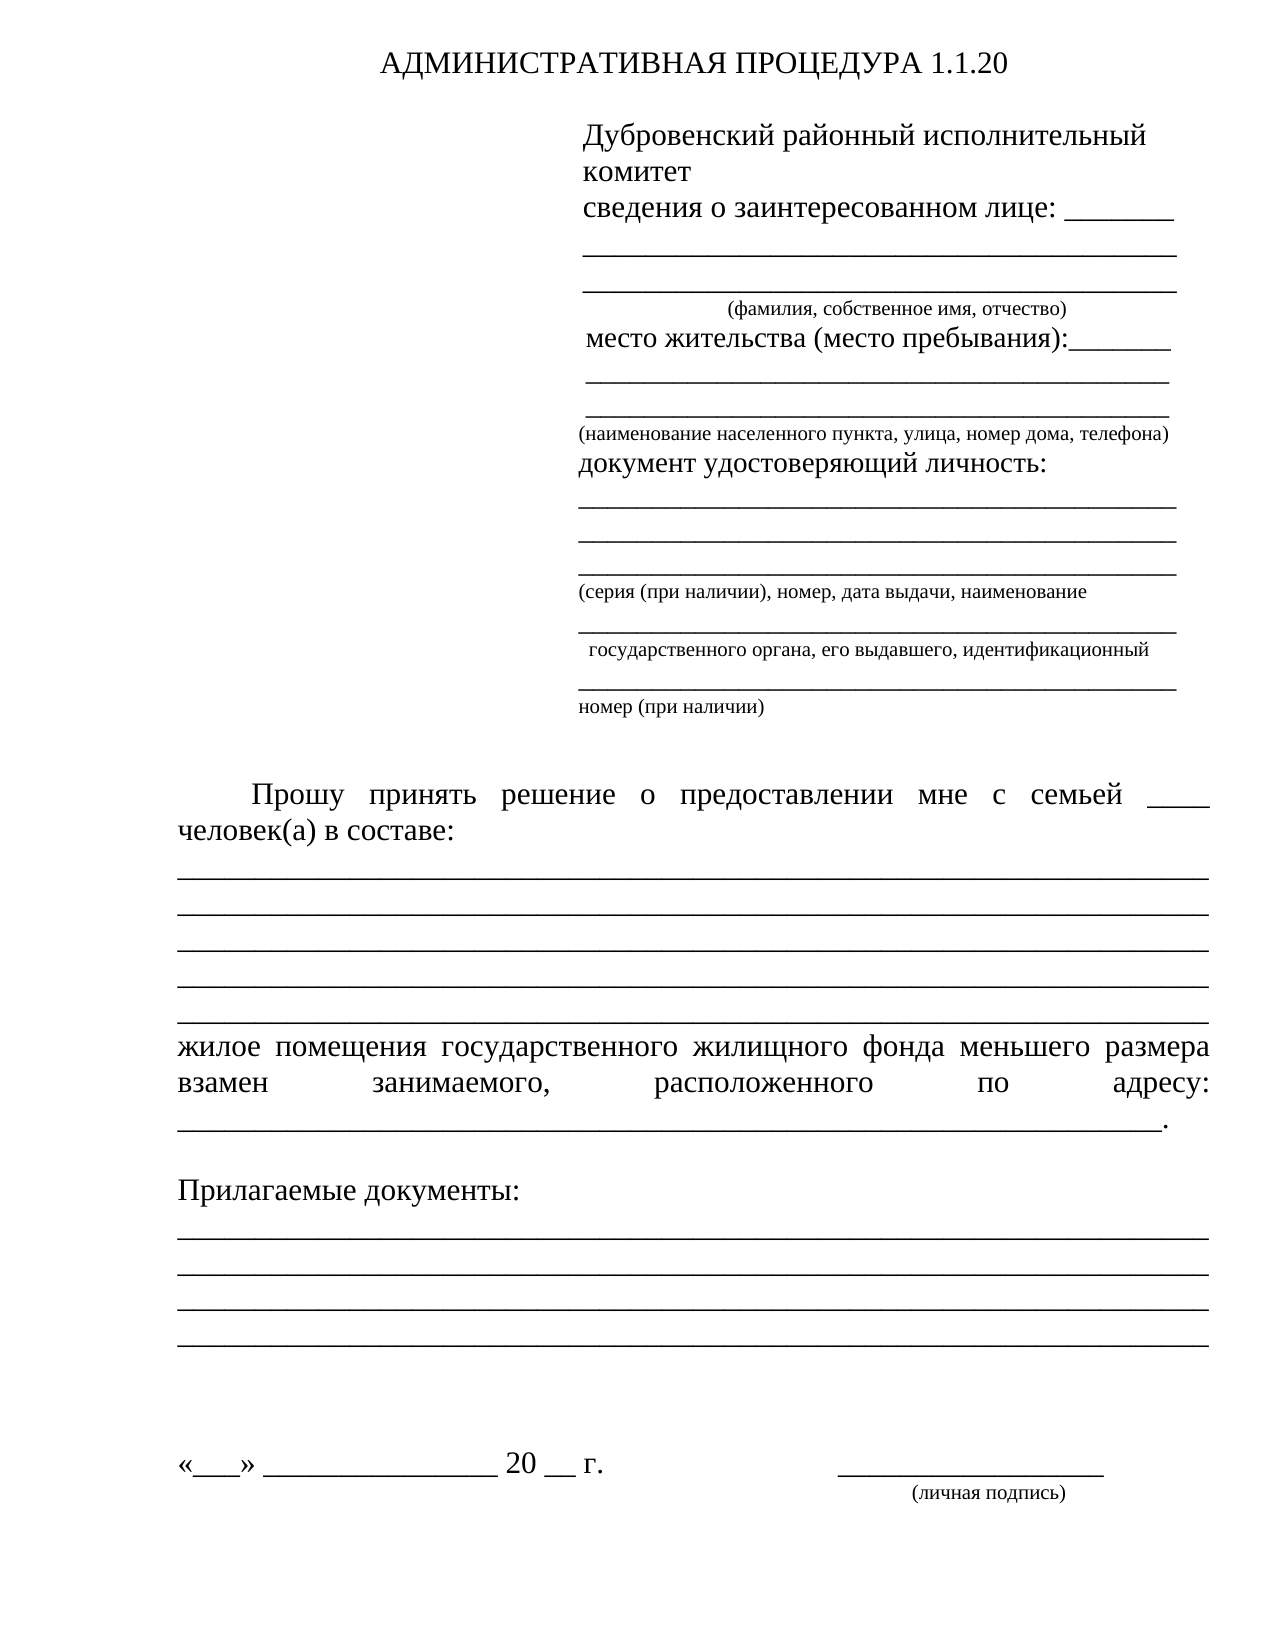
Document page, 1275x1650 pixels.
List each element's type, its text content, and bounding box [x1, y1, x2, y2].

text ______________________________________ [177, 260, 1211, 296]
text жилое помещения государственного жилищного фонда меньшего размера взамен занимаемого, расположенного по адресу: _______________________________________________________________. [177, 1027, 1211, 1135]
text Прошу принять решение о предоставлении мне с семьей ____ человек(а) в составе: [177, 776, 1211, 847]
text (наименование населенного пункта, улица, номер дома, телефона) [177, 421, 1211, 445]
text АДМИНИСТРАТИВНАЯ ПРОЦЕДУРА 1.1.20 [177, 44, 1211, 80]
text _________________________________________ [177, 603, 1211, 636]
text комитет [177, 152, 1211, 188]
text государственного органа, его выдавшего, идентификационный [177, 636, 1211, 661]
text ______________________________________ [177, 224, 1211, 260]
text сведения о заинтересованном лице: _______ [177, 188, 1211, 224]
text место жительства (место пребывания):_______ [177, 320, 1211, 353]
text «___» _______________ 20 __ г. _________________ [177, 1444, 1211, 1480]
text _________________________________________ [177, 545, 1211, 579]
text _________________________________________ [177, 478, 1211, 512]
text (личная подпись) [177, 1480, 1211, 1504]
text (фамилия, собственное имя, отчество) [177, 296, 1211, 320]
text Дубровенский районный исполнительный [177, 116, 1211, 152]
text документ удостоверяющий личность: [177, 445, 1211, 478]
text (серия (при наличии), номер, дата выдачи, наименование [177, 579, 1211, 603]
text _________________________________________ [177, 512, 1211, 545]
text __________________________________________________________________________________________________________________________________________________________________________________________________________________________________________________________________________________________________________________________________________ [177, 847, 1211, 1027]
text Прилагаемые документы: [177, 1171, 1211, 1207]
text ________________________________________ [177, 353, 1211, 387]
text номер (при наличии) [177, 694, 1211, 718]
text ________________________________________________________________________________________________________________________________________________________________________________________________________________________________________________________________________ [177, 1207, 1211, 1351]
text ________________________________________ [177, 387, 1211, 421]
text _________________________________________ [177, 661, 1211, 694]
